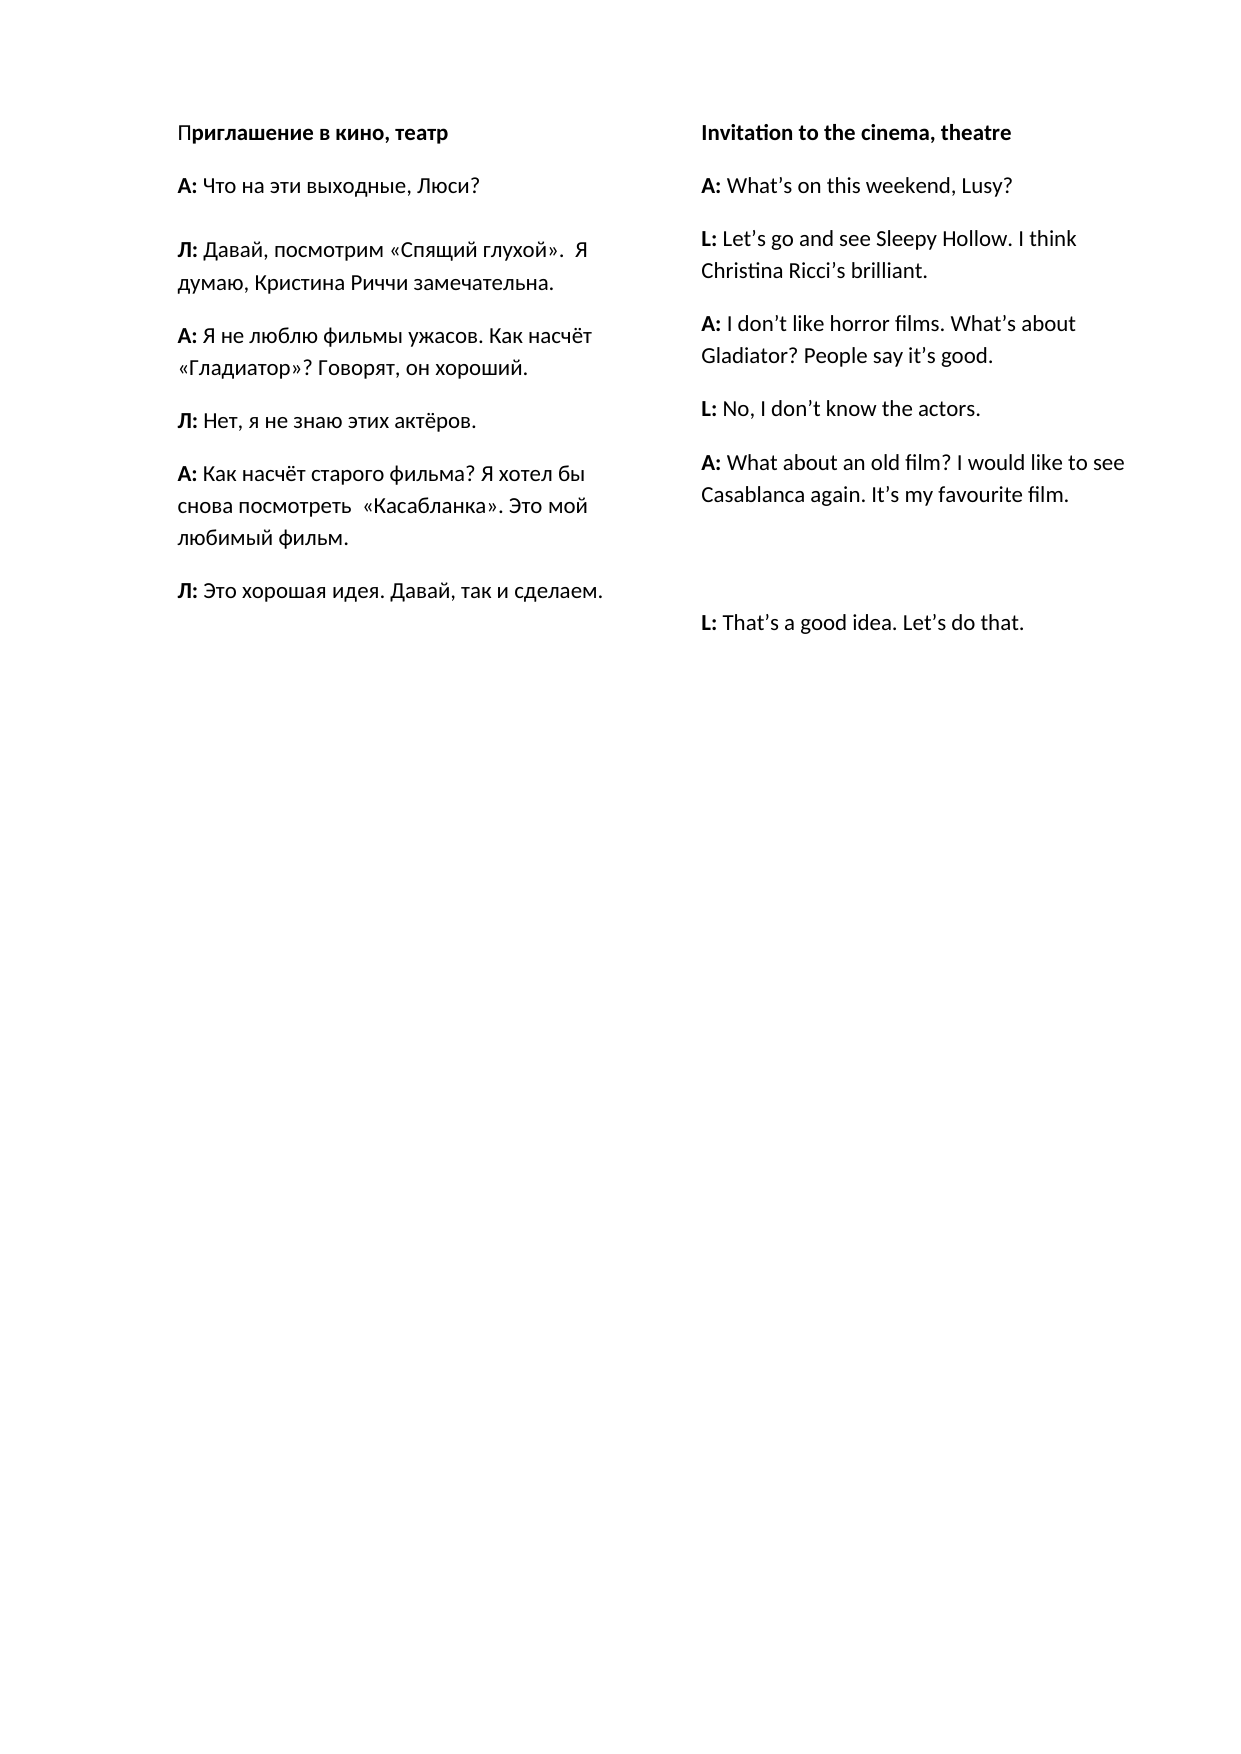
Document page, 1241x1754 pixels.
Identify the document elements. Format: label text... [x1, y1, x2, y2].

text L: No, I don’t know the actors. [701, 394, 1152, 423]
text Л: Нет, я не знаю этих актёров. [177, 406, 627, 434]
text А: Я не люблю фильмы ужасов. Как насчёт «Гладиатор»? Говорят, он хороший. [177, 321, 627, 381]
text Приглашение в кино, театр [177, 118, 627, 146]
text L: Let’s go and see Sleepy Hollow. I think Christina Ricci’s brilliant. [701, 224, 1152, 284]
text A: What’s on this weekend, Lusy? [701, 171, 1152, 199]
text A: I don’t like horror films. What’s about Gladiator? People say it’s good. [701, 309, 1152, 369]
text А: Как насчёт старого фильма? Я хотел бы снова посмотреть «Касабланка». Это мой любимый фильм. [177, 459, 627, 551]
text Invitation to the cinema, theatre [701, 118, 1152, 146]
text Л: Это хорошая идея. Давай, так и сделаем. [177, 576, 627, 604]
text A: What about an old film? I would like to see Casablanca again. It’s my favourite film. L: That’s a good idea. Let’s do that. [701, 448, 1152, 637]
text А: Что на эти выходные, Люси? Л: Давай, посмотрим «Спящий глухой». Я думаю, Кристина Риччи замечательна. [177, 171, 627, 296]
